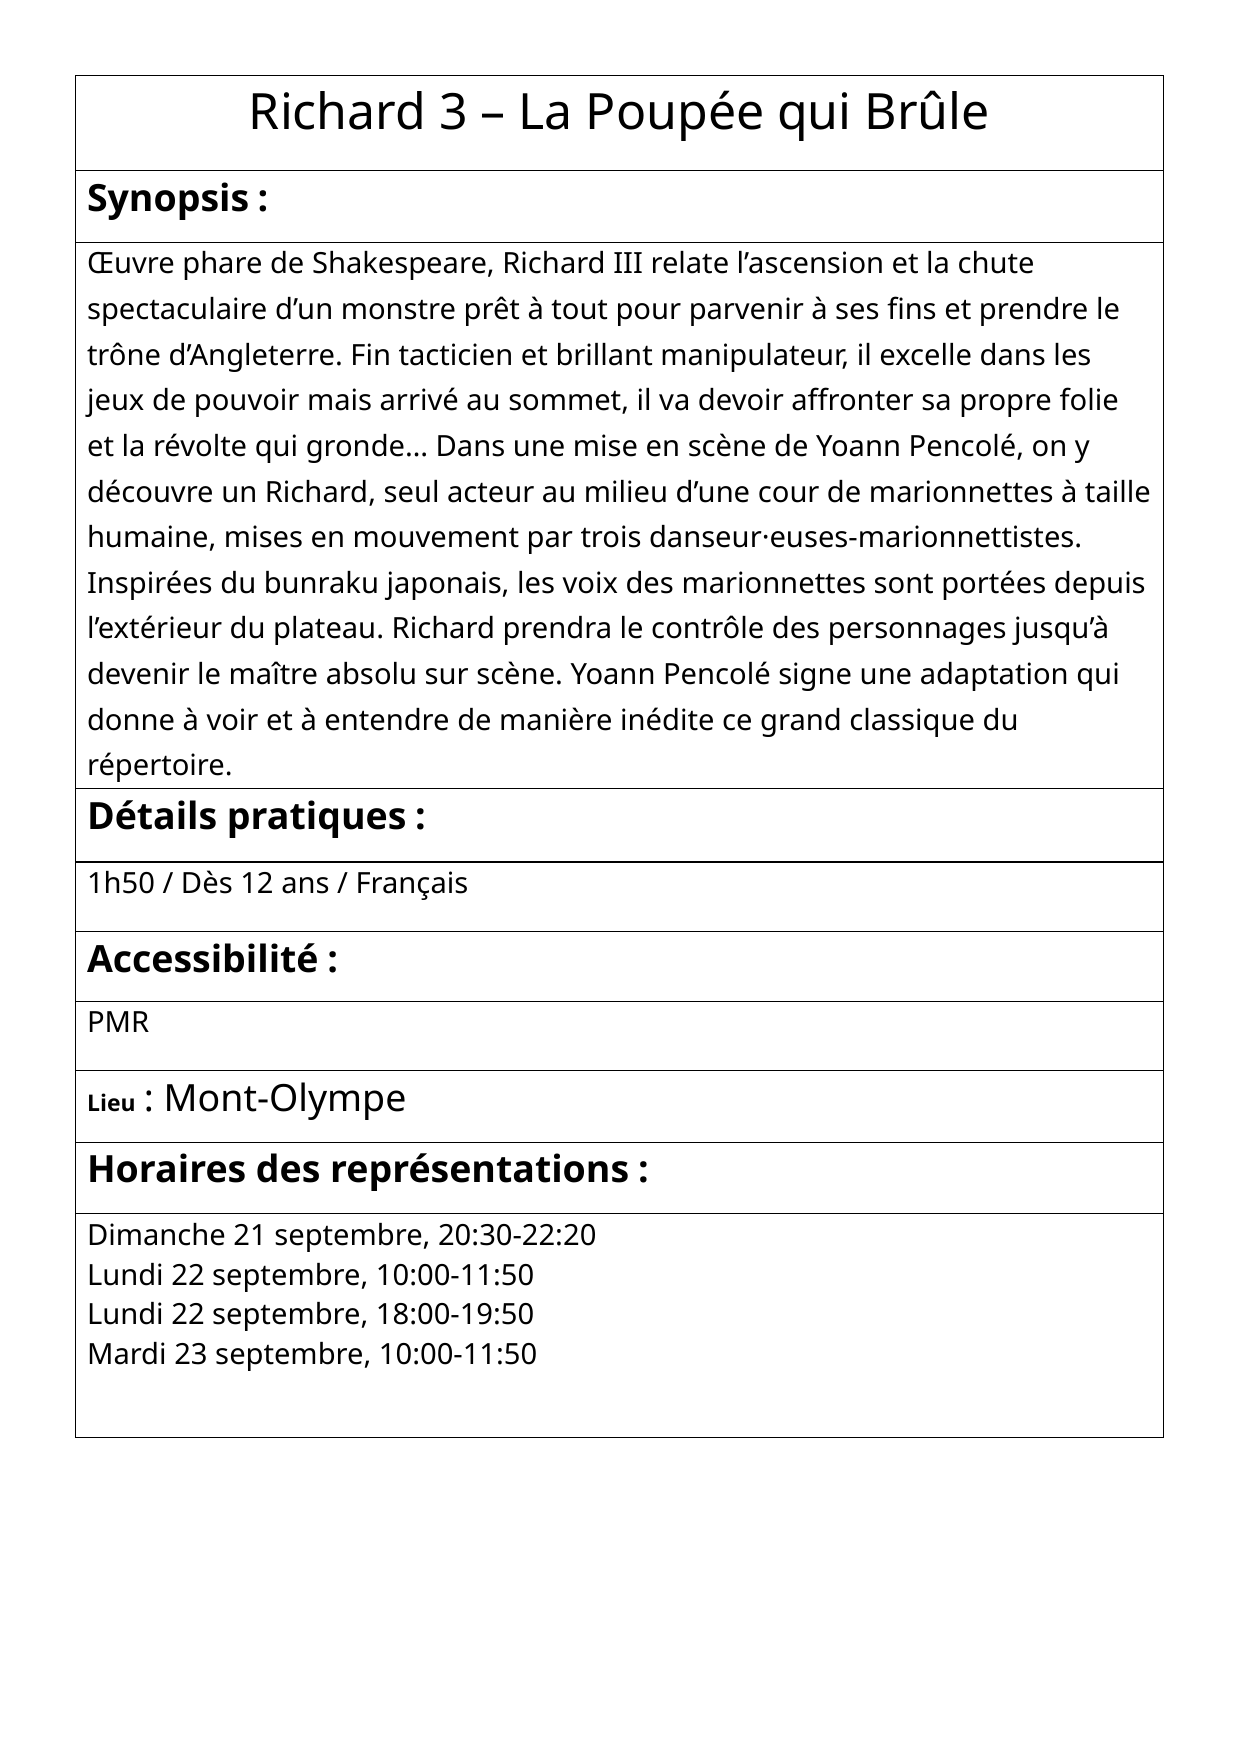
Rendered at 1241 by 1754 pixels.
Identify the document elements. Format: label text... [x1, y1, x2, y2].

table_cell Synopsis : [76, 171, 1163, 242]
table_cell Horaires des représentations : [76, 1143, 1163, 1213]
table_cell PMR [76, 1002, 1163, 1070]
table_cell Œuvre phare de Shakespeare, Richard III relate l’ascension et la chute spectaculaire d’un monstre prêt à tout pour parvenir à ses fins et prendre le trône d’Angleterre. Fin tacticien et brillant manipulateur, il excelle dans les jeux de pouvoir mais arrivé au sommet, il va devoir affronter sa propre folie et la révolte qui gronde… Dans une mise en scène de Yoann Pencolé, on y découvre un Richard, seul acteur au milieu d’une cour de marionnettes à taille humaine, mises en mouvement par trois danseur·euses-marionnettistes. Inspirées du bunraku japonais, les voix des marionnettes sont portées depuis l’extérieur du plateau. Richard prendra le contrôle des personnages jusqu’à devenir le maître absolu sur scène. Yoann Pencolé signe une adaptation qui donne à voir et à entendre de manière inédite ce grand classique du répertoire. [76, 243, 1163, 788]
table_cell Détails pratiques : [76, 789, 1163, 861]
table_cell Accessibilité : [76, 932, 1163, 1001]
table_header Richard 3 – La Poupée qui Brûle [76, 76, 1163, 170]
table_cell Dimanche 21 septembre, 20:30-22:20 Lundi 22 septembre, 10:00-11:50 Lundi 22 septembre, 18:00-19:50 Mardi 23 septembre, 10:00-11:50 [76, 1214, 1163, 1437]
table_cell Lieu : Mont-Olympe [76, 1071, 1163, 1142]
table_cell 1h50 / Dès 12 ans / Français [76, 863, 1163, 931]
